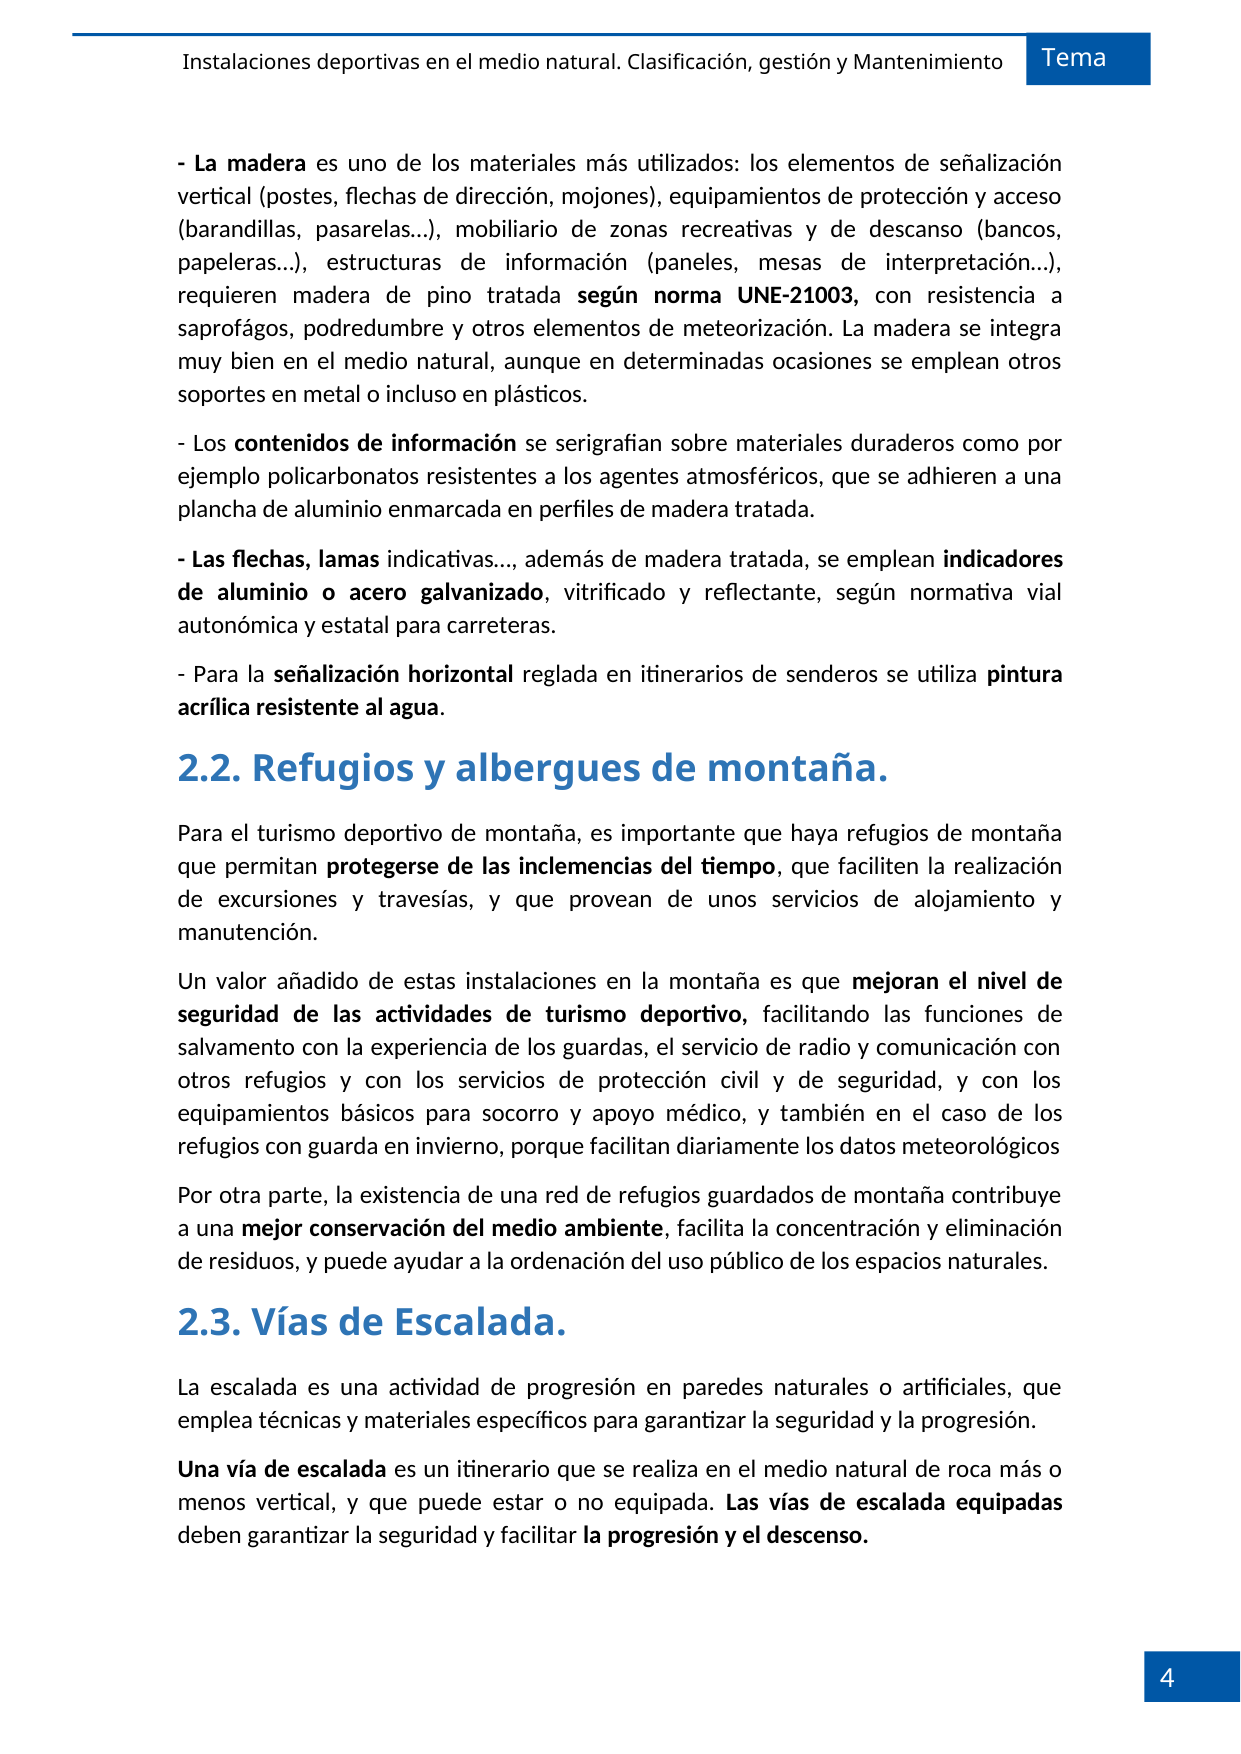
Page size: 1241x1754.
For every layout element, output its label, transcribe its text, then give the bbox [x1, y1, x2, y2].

text Por otra parte, la existencia de una red de refugios guardados de montaña contribuye a una mejor conservación del medio ambiente, facilita la concentración y eliminación de residuos, y puede ayudar a la ordenación del uso público de los espacios naturales. [177, 1179, 1063, 1276]
text - Las flechas, lamas indicativas…, además de madera tratada, se emplean indicadores de aluminio o acero galvanizado, vitrificado y reflectante, según normativa vial autonómica y estatal para carreteras. [177, 543, 1063, 639]
text - Para la señalización horizontal reglada en itinerarios de senderos se utiliza pintura acrílica resistente al agua. [177, 658, 1063, 722]
text Una vía de escalada es un itinerario que se realiza en el medio natural de roca más o menos vertical, y que puede estar o no equipada. Las vías de escalada equipadas deben garantizar la seguridad y facilitar la progresión y el descenso. [177, 1453, 1063, 1550]
text - La madera es uno de los materiales más utilizados: los elementos de señalización vertical (postes, flechas de dirección, mojones), equipamientos de protección y acceso (barandillas, pasarelas…), mobiliario de zonas recreativas y de descanso (bancos, papeleras…), estructuras de información (paneles, mesas de interpretación…), requieren madera de pino tratada según norma UNE-21003, con resistencia a saprofágos, podredumbre y otros elementos de meteorización. La madera se integra muy bien en el medio natural, aunque en determinadas ocasiones se emplean otros soportes en metal o incluso en plásticos. [177, 148, 1063, 408]
text Para el turismo deportivo de montaña, es importante que haya refugios de montaña que permitan protegerse de las inclemencias del tiempo, que faciliten la realización de excursiones y travesías, y que provean de unos servicios de alojamiento y manutención. [177, 817, 1063, 946]
subtitle 2.2. Refugios y albergues de montaña. [177, 741, 1063, 792]
text - Los contenidos de información se serigrafian sobre materiales duraderos como por ejemplo policarbonatos resistentes a los agentes atmosféricos, que se adhieren a una plancha de aluminio enmarcada en perfiles de madera tratada. [177, 428, 1063, 524]
subtitle 2.3. Vías de Escalada. [177, 1295, 1063, 1346]
text Un valor añadido de estas instalaciones en la montaña es que mejoran el nivel de seguridad de las actividades de turismo deportivo, facilitando las funciones de salvamento con la experiencia de los guardas, el servicio de radio y comunicación con otros refugios y con los servicios de protección civil y de seguridad, y con los equipamientos básicos para socorro y apoyo médico, y también en el caso de los refugios con guarda en invierno, porque facilitan diariamente los datos meteorológicos [177, 965, 1063, 1160]
text La escalada es una actividad de progresión en paredes naturales o artificiales, que emplea técnicas y materiales específicos para garantizar la seguridad y la progresión. [177, 1371, 1063, 1434]
